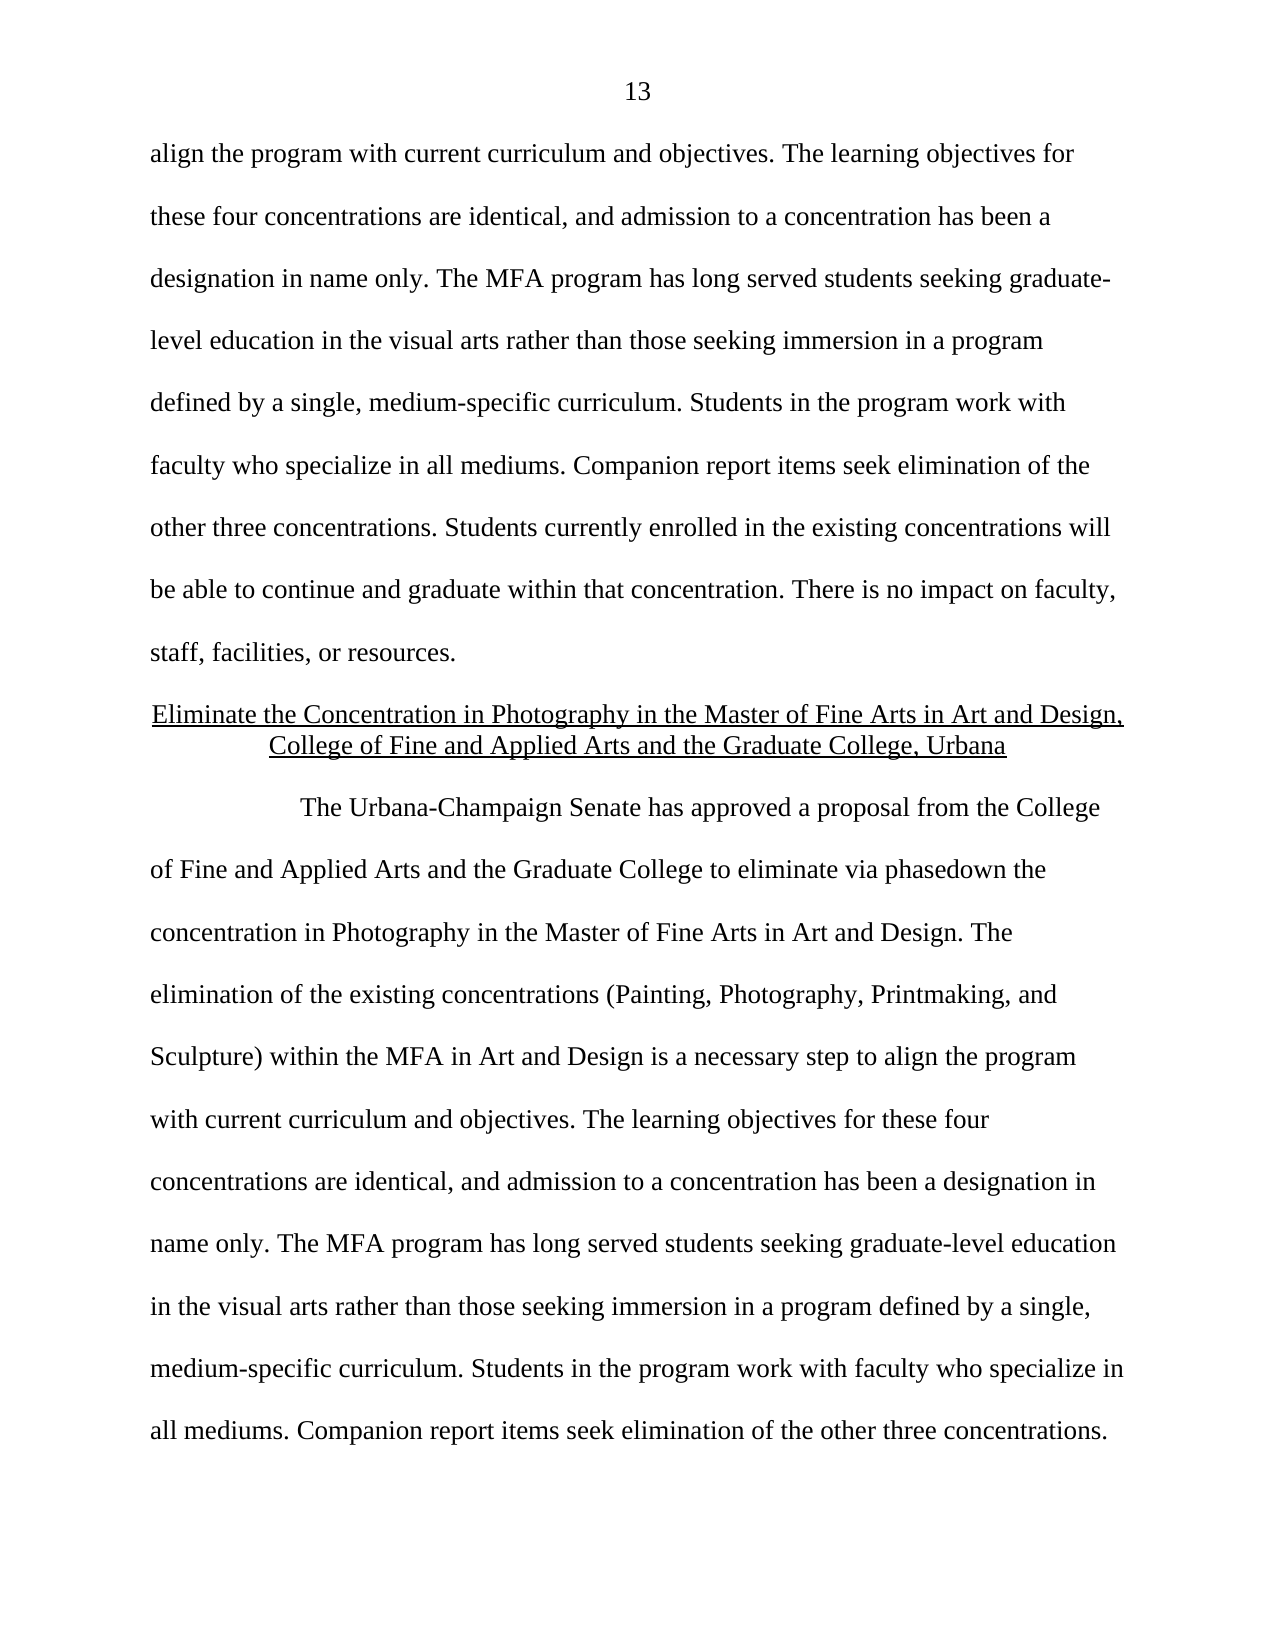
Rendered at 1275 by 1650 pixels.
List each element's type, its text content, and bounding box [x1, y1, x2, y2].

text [150, 791, 1125, 1445]
text Eliminate the Concentration in Photography in the Master of Fine Arts in Art and Design, College of Fine and Applied Arts and the Graduate College, Urbana [150, 698, 1125, 760]
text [150, 137, 1125, 667]
